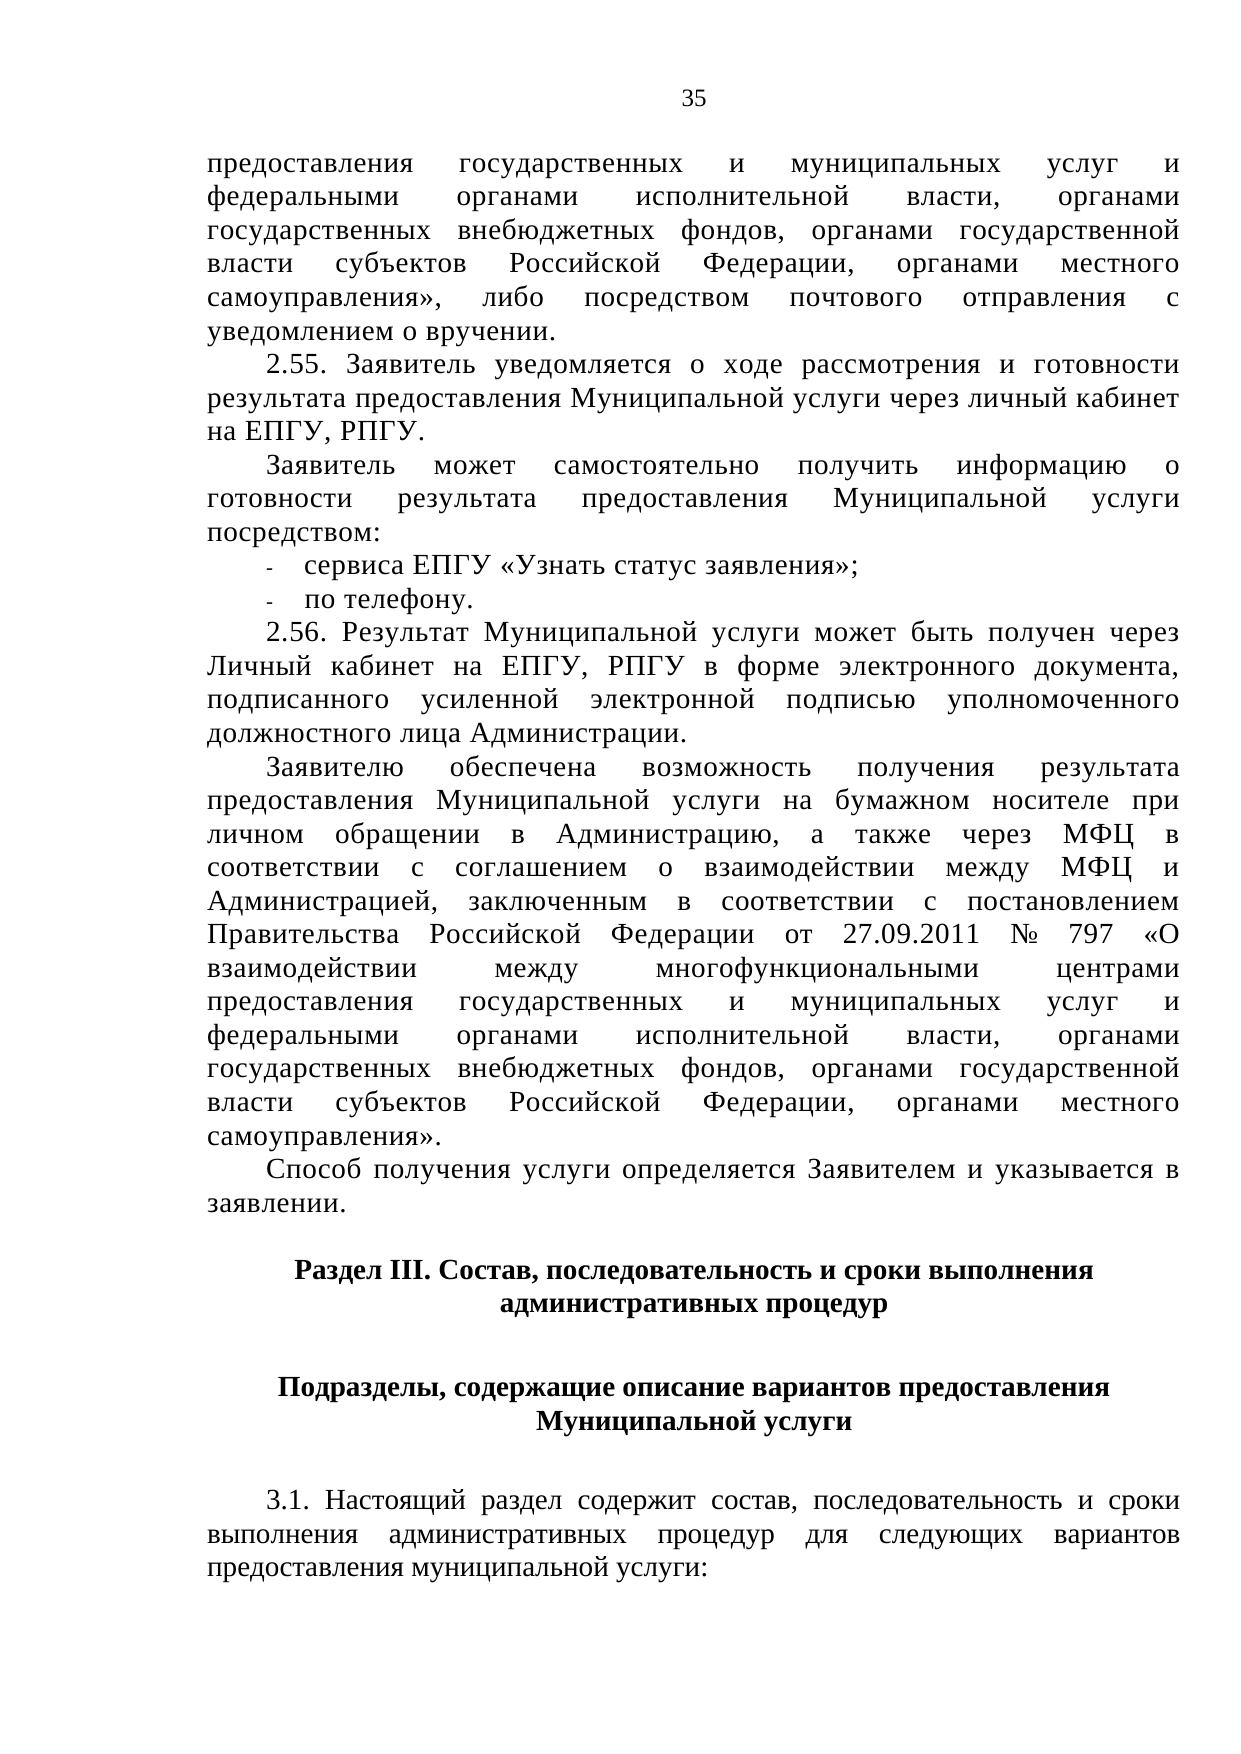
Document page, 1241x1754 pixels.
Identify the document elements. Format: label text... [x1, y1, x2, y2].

list по телефону. [207, 581, 1181, 614]
text Способ получения услуги определяется Заявителем и указывается в заявлении. [207, 1151, 1181, 1218]
text 3.1. Настоящий раздел содержит состав, последовательность и сроки выполнения административных процедур для следующих вариантов предоставления муниципальной услуги: [207, 1482, 1181, 1583]
text Заявитель может самостоятельно получить информацию о готовности результата предоставления Муниципальной услуги посредством: [207, 447, 1181, 547]
text Заявителю обеспечена возможность получения результата предоставления Муниципальной услуги на бумажном носителе при личном обращении в Администрацию, а также через МФЦ в соответствии с соглашением о взаимодействии между МФЦ и Администрацией, заключенным в соответствии с постановлением Правительства Российской Федерации от 27.09.2011 № 797 «О взаимодействии между многофункциональными центрами предоставления государственных и муниципальных услуг и федеральными органами исполнительной власти, органами государственных внебюджетных фондов, органами государственной власти субъектов Российской Федерации, органами местного самоуправления». [207, 749, 1181, 1151]
subtitle Подразделы, содержащие описание вариантов предоставления Муниципальной услуги [207, 1369, 1181, 1436]
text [207, 145, 1181, 346]
text Раздел III. Состав, последовательность и сроки выполнения административных процедур [207, 1252, 1181, 1319]
text 2.55. Заявитель уведомляется о ходе рассмотрения и готовности результата предоставления Муниципальной услуги через личный кабинет на ЕПГУ, РПГУ. [207, 346, 1181, 447]
list сервиса ЕПГУ «Узнать статус заявления»; [207, 547, 1181, 581]
text 2.56. Результат Муниципальной услуги может быть получен через Личный кабинет на ЕПГУ, РПГУ в форме электронного документа, подписанного усиленной электронной подписью уполномоченного должностного лица Администрации. [207, 614, 1181, 749]
